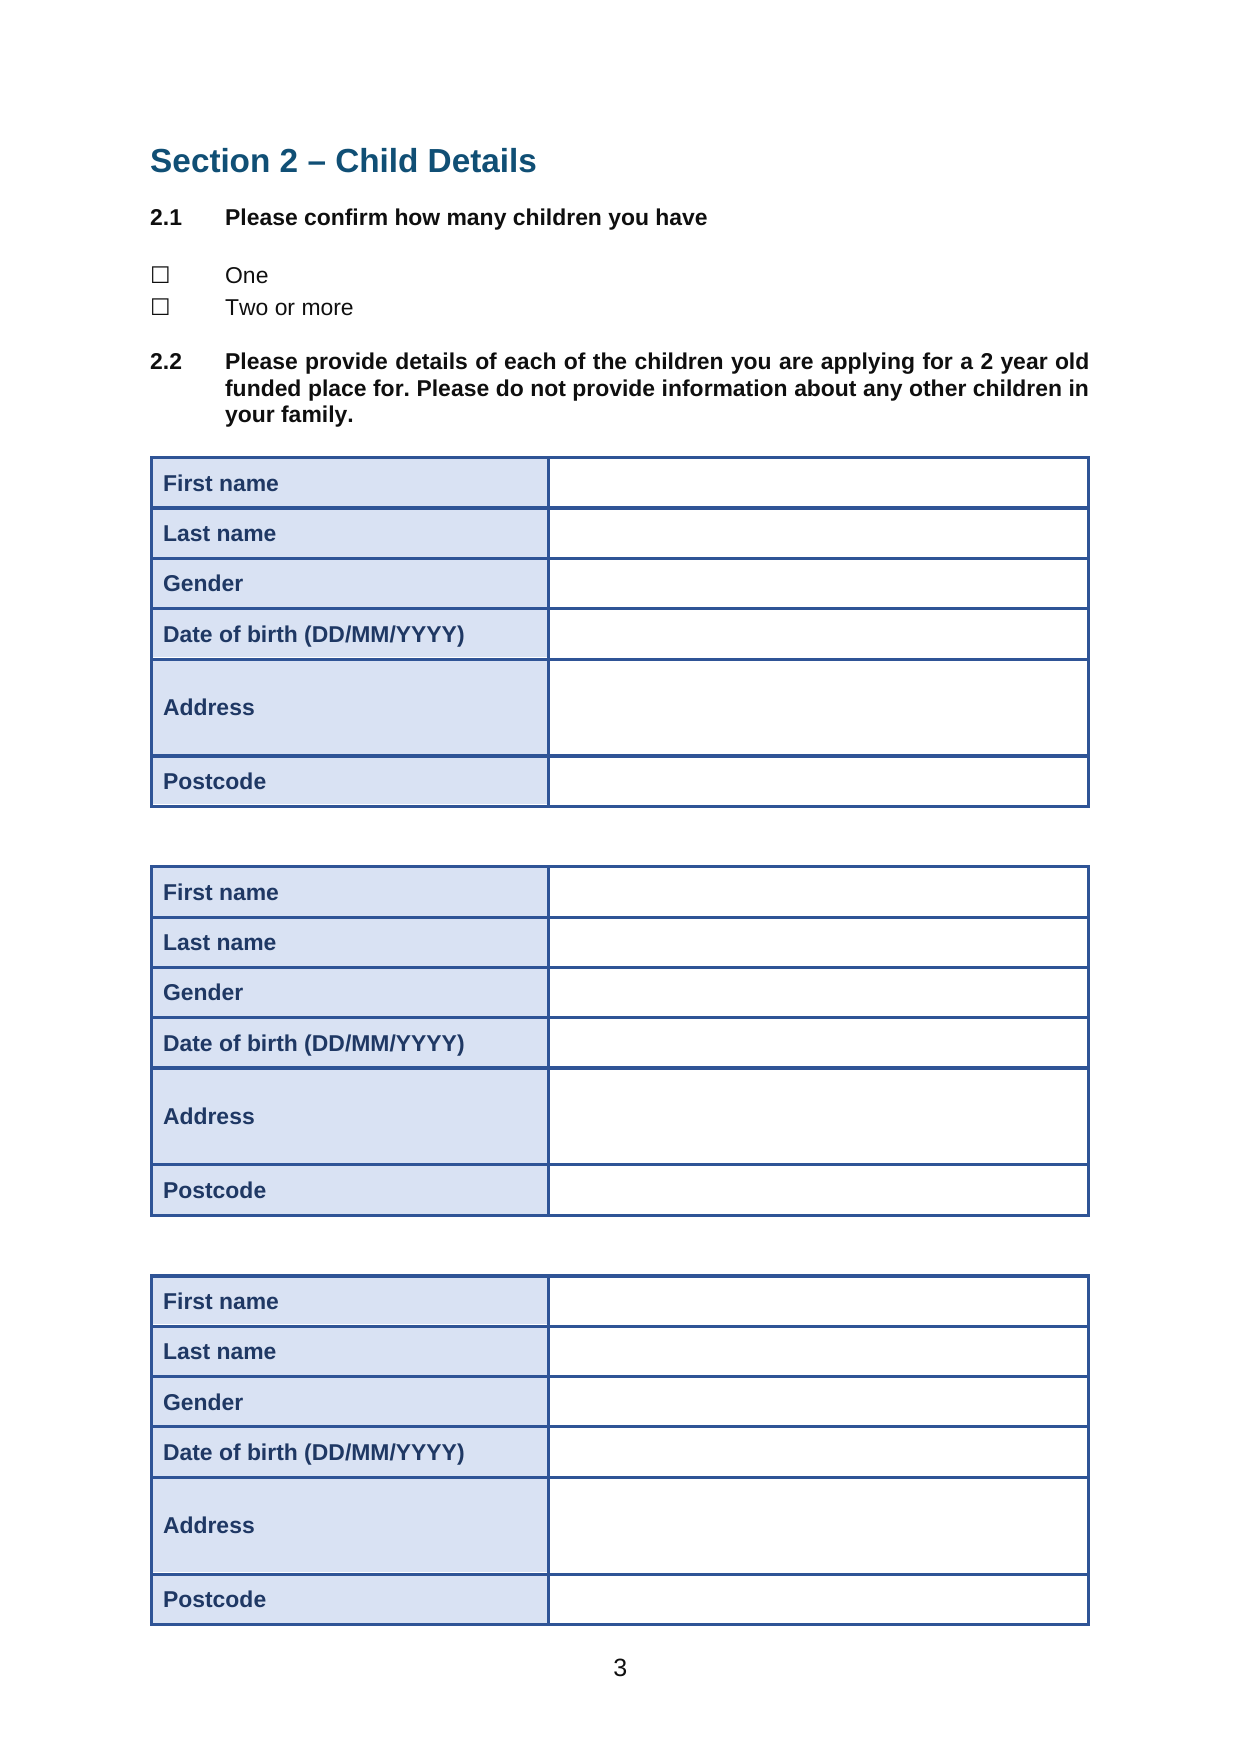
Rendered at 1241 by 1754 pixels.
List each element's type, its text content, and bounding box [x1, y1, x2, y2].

table_cell Date of birth (DD/MM/YYYY) [153, 1019, 547, 1066]
table_header First name [153, 868, 547, 916]
table_cell [550, 1428, 1087, 1476]
table_cell [550, 1019, 1087, 1066]
table_cell Gender [153, 969, 547, 1016]
table_cell Last name [153, 1328, 547, 1375]
table_cell Date of birth (DD/MM/YYYY) [153, 1428, 547, 1476]
table_cell [550, 1166, 1087, 1214]
table_header [550, 868, 1087, 916]
text 2.1 Please confirm how many children you have [150, 204, 1090, 231]
table_cell Postcode [153, 1166, 547, 1214]
table_cell [550, 758, 1087, 804]
table_cell [550, 969, 1087, 1016]
table_cell [550, 560, 1087, 607]
table_cell [550, 510, 1087, 557]
table_cell [550, 1070, 1087, 1163]
table_cell Date of birth (DD/MM/YYYY) [153, 610, 547, 657]
table_cell [550, 610, 1087, 657]
table_cell [550, 661, 1087, 754]
subtitle Section 2 – Child Details [150, 141, 1090, 179]
table_header [550, 459, 1087, 506]
table_cell Postcode [153, 1576, 547, 1623]
table_header First name [153, 1278, 547, 1324]
table_cell Last name [153, 510, 547, 557]
table_cell [550, 1328, 1087, 1375]
table_header [550, 1278, 1087, 1324]
table_cell Address [153, 661, 547, 754]
table_cell Address [153, 1070, 547, 1163]
text 2.2 Please provide details of each of the children you are applying for a 2 year old funded place for. Please do not provide information about any other children in your family. [150, 348, 1090, 427]
table_cell Gender [153, 1378, 547, 1425]
table_cell [550, 919, 1087, 966]
table_cell Last name [153, 919, 547, 966]
text Two or more [150, 291, 1090, 322]
text One [150, 259, 1090, 291]
table_cell Gender [153, 560, 547, 607]
table_cell Address [153, 1479, 547, 1572]
table_cell [550, 1479, 1087, 1572]
table_header First name [153, 459, 547, 506]
table_cell [550, 1378, 1087, 1425]
table_cell Postcode [153, 758, 547, 804]
table_cell [550, 1576, 1087, 1623]
